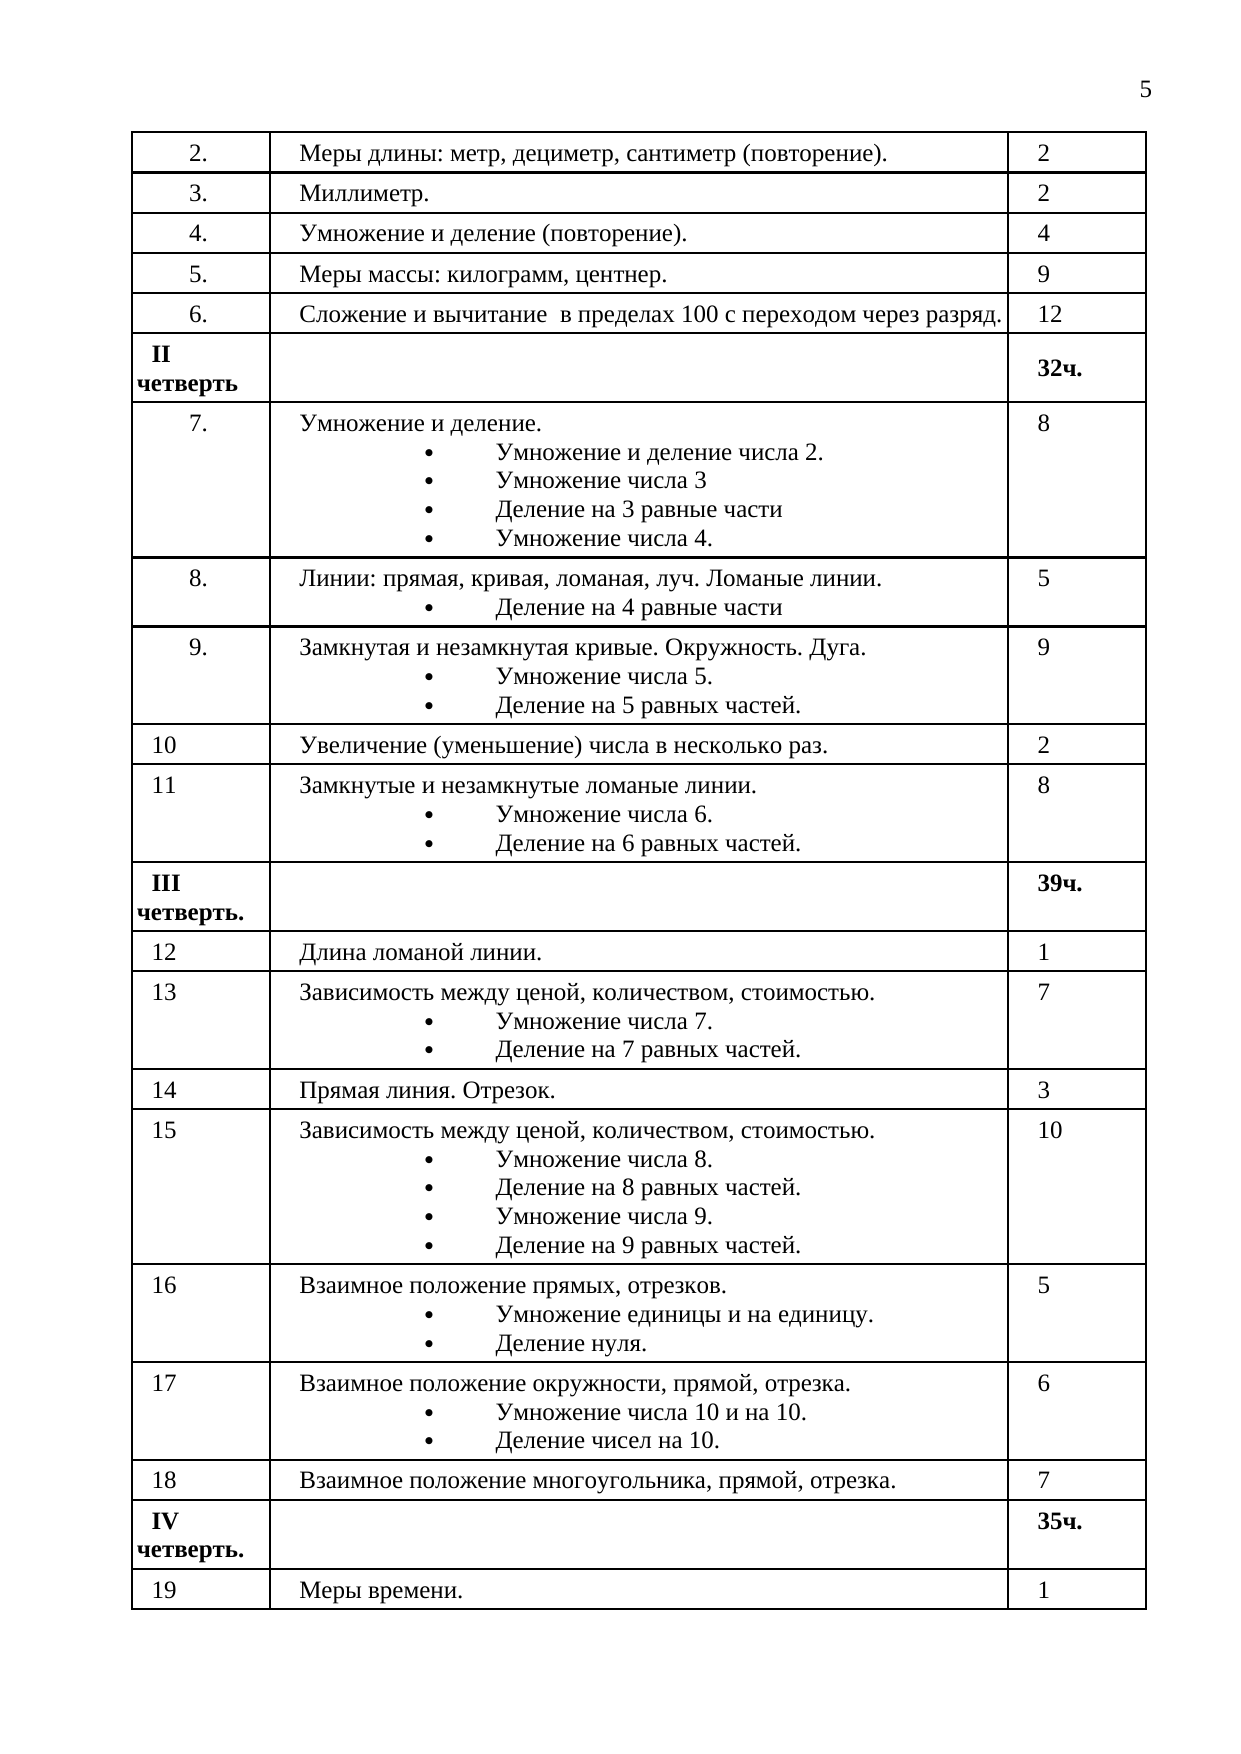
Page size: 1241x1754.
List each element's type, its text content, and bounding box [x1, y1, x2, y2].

table_cell 6 [1009, 1363, 1145, 1459]
table_cell [271, 863, 1007, 930]
table_cell [133, 628, 269, 723]
table_cell IV четверть. [133, 1501, 269, 1568]
table_cell 11 [133, 765, 269, 861]
table_cell 12 [133, 932, 269, 970]
table_cell [133, 214, 269, 252]
table_cell Линии: прямая, кривая, ломаная, луч. Ломаные линии. Деление на 4 равные части [271, 559, 1007, 625]
table_cell 8 [1009, 765, 1145, 861]
table_cell Меры массы: килограмм, центнер. [271, 254, 1007, 292]
table_cell 14 [133, 1070, 269, 1108]
table_cell 9 [1009, 254, 1145, 292]
table_cell Зависимость между ценой, количеством, стоимостью. Умножение числа 7. Деление на 7 равных частей. [271, 972, 1007, 1068]
table_cell [133, 403, 269, 556]
table_cell Увеличение (уменьшение) числа в несколько раз. [271, 725, 1007, 763]
table_cell 1 [1009, 932, 1145, 970]
table_cell III четверть. [133, 863, 269, 930]
table_cell 5 [1009, 1265, 1145, 1361]
table_cell 2 [1009, 133, 1145, 171]
table_cell [133, 559, 269, 625]
table_cell Замкнутая и незамкнутая кривые. Окружность. Дуга. Умножение числа 5. Деление на 5 равных частей. [271, 628, 1007, 723]
table_cell 7 [1009, 1461, 1145, 1499]
table_cell Замкнутые и незамкнутые ломаные линии. Умножение числа 6. Деление на 6 равных частей. [271, 765, 1007, 861]
table_cell Умножение и деление (повторение). [271, 214, 1007, 252]
table_cell 10 [133, 725, 269, 763]
table_cell Прямая линия. Отрезок. [271, 1070, 1007, 1108]
table_cell 13 [133, 972, 269, 1068]
table_cell Взаимное положение окружности, прямой, отрезка. Умножение числа 10 и на 10. Деление чисел на 10. [271, 1363, 1007, 1459]
table_cell Длина ломаной линии. [271, 932, 1007, 970]
table_cell 9 [1009, 628, 1145, 723]
table_cell Миллиметр. [271, 174, 1007, 212]
table_cell 12 [1009, 294, 1145, 332]
table_cell 4 [1009, 214, 1145, 252]
table_cell 2 [1009, 725, 1145, 763]
table_cell [271, 334, 1007, 401]
table_cell Взаимное положение многоугольника, прямой, отрезка. [271, 1461, 1007, 1499]
table_cell 16 [133, 1265, 269, 1361]
table_cell [133, 133, 269, 171]
table_cell 15 [133, 1110, 269, 1263]
table_cell Взаимное положение прямых, отрезков. Умножение единицы и на единицу. Деление нуля. [271, 1265, 1007, 1361]
table_cell [133, 174, 269, 212]
table_cell 5 [1009, 559, 1145, 625]
table_cell Сложение и вычитание в пределах 100 с переходом через разряд. [271, 294, 1007, 332]
table_cell Зависимость между ценой, количеством, стоимостью. Умножение числа 8. Деление на 8 равных частей. Умножение числа 9. Деление на 9 равных частей. [271, 1110, 1007, 1263]
table_cell 19 [133, 1570, 269, 1608]
table_cell 39ч. [1009, 863, 1145, 930]
table_cell 10 [1009, 1110, 1145, 1263]
table_cell II четверть [133, 334, 269, 401]
table_cell 8 [1009, 403, 1145, 556]
table_cell Умножение и деление. Умножение и деление числа 2. Умножение числа 3 Деление на 3 равные части Умножение числа 4. [271, 403, 1007, 556]
table_cell 17 [133, 1363, 269, 1459]
table_cell 2 [1009, 174, 1145, 212]
table_cell [271, 1501, 1007, 1568]
table_cell 7 [1009, 972, 1145, 1068]
table_cell 1 [1009, 1570, 1145, 1608]
table_cell 3 [1009, 1070, 1145, 1108]
table_cell 35ч. [1009, 1501, 1145, 1568]
table_cell 18 [133, 1461, 269, 1499]
table_cell Меры времени. [271, 1570, 1007, 1608]
table_cell [133, 294, 269, 332]
table_cell [133, 254, 269, 292]
table_cell Меры длины: метр, дециметр, сантиметр (повторение). [271, 133, 1007, 171]
table_cell 32ч. [1009, 334, 1145, 401]
